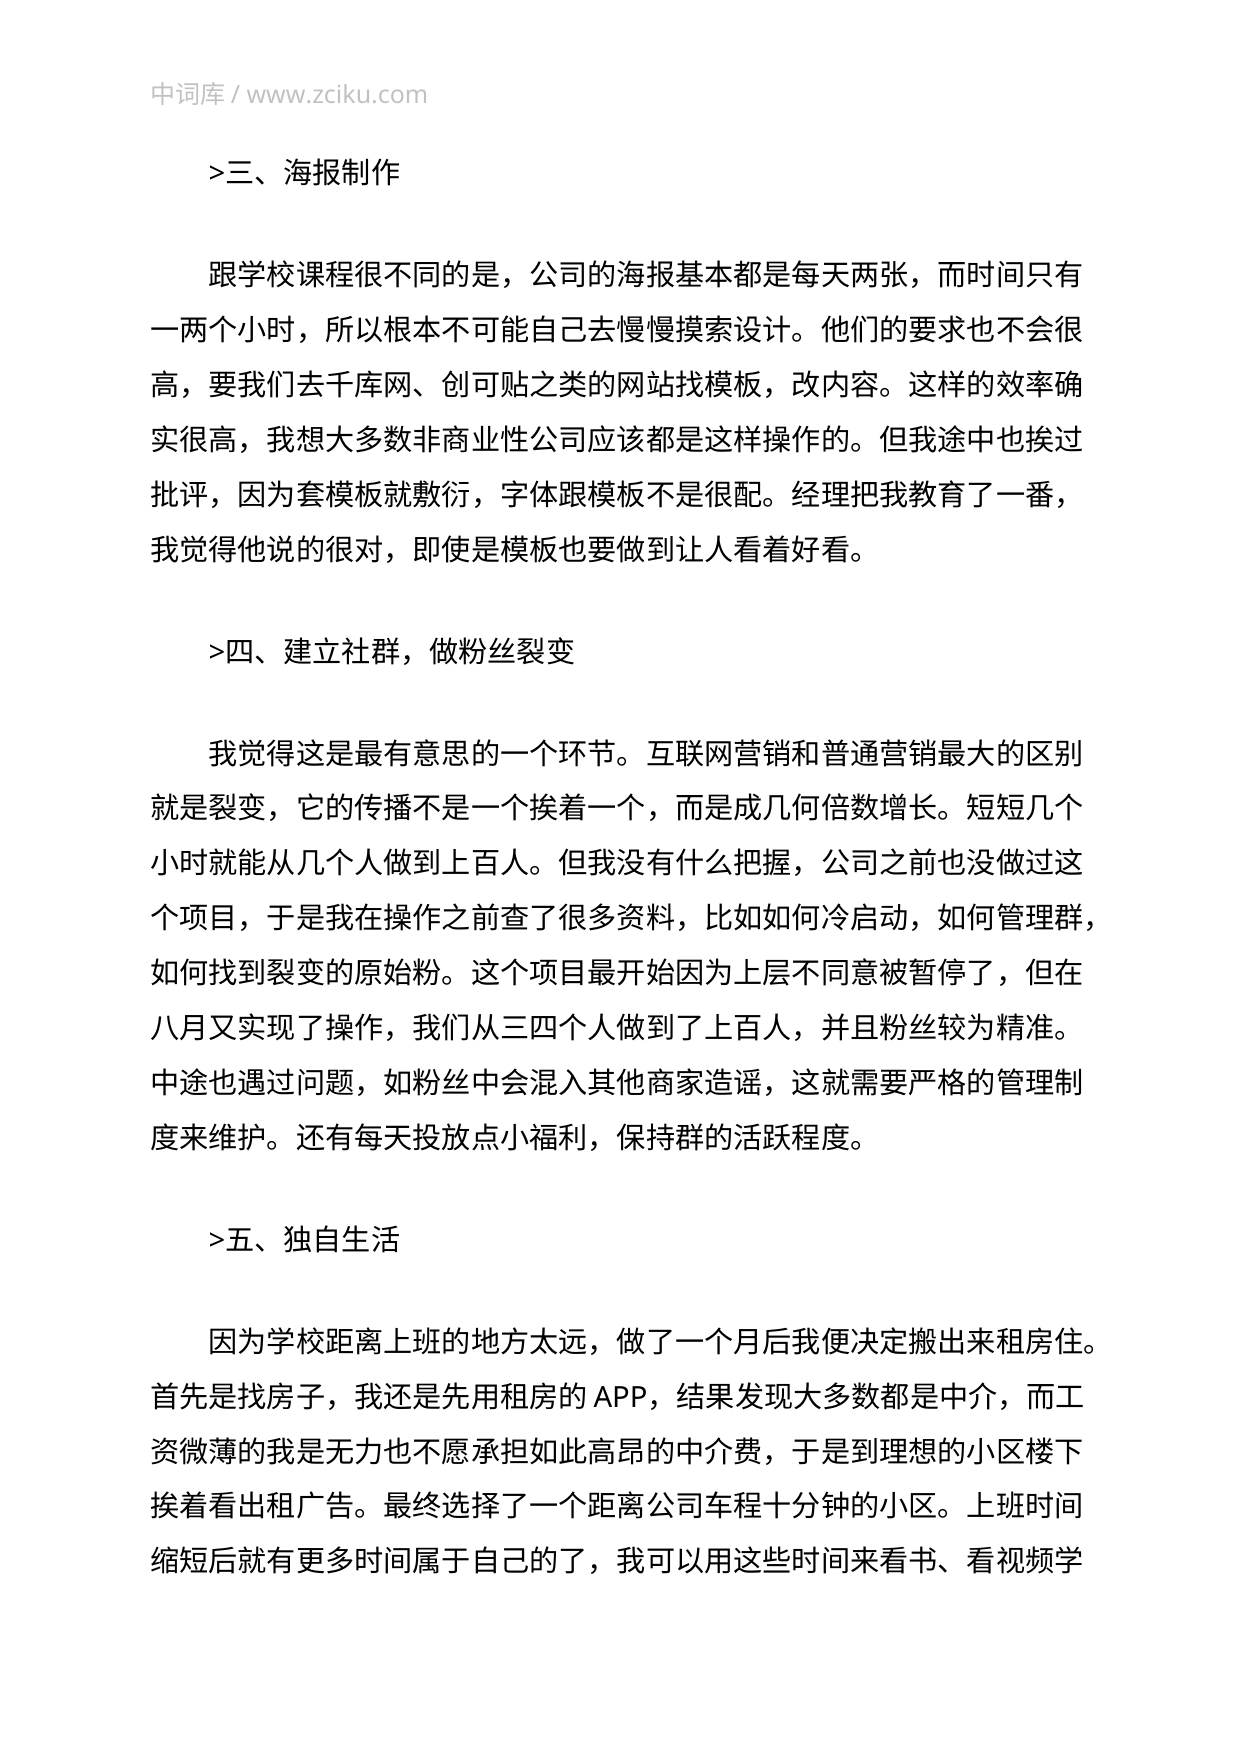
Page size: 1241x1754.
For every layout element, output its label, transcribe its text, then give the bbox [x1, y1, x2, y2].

text 跟学校课程很不同的是，公司的海报基本都是每天两张，而时间只有一两个小时，所以根本不可能自己去慢慢摸索设计。他们的要求也不会很高，要我们去千库网、创可贴之类的网站找模板，改内容。这样的效率确实很高，我想大多数非商业性公司应该都是这样操作的。但我途中也挨过批评，因为套模板就敷衍，字体跟模板不是很配。经理把我教育了一番，我觉得他说的很对，即使是模板也要做到让人看着好看。 [150, 252, 1090, 569]
text 我觉得这是最有意思的一个环节。互联网营销和普通营销最大的区别就是裂变，它的传播不是一个挨着一个，而是成几何倍数增长。短短几个小时就能从几个人做到上百人。但我没有什么把握，公司之前也没做过这个项目，于是我在操作之前查了很多资料，比如如何冷启动，如何管理群，如何找到裂变的原始粉。这个项目最开始因为上层不同意被暂停了，但在八月又实现了操作，我们从三四个人做到了上百人，并且粉丝较为精准。中途也遇过问题，如粉丝中会混入其他商家造谣，这就需要严格的管理制度来维护。还有每天投放点小福利，保持群的活跃程度。 [150, 730, 1090, 1157]
text >四、建立社群，做粉丝裂变 [150, 628, 1090, 671]
text >五、独自生活 [150, 1216, 1090, 1259]
text >三、海报制作 [150, 150, 1090, 192]
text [150, 1318, 1090, 1580]
